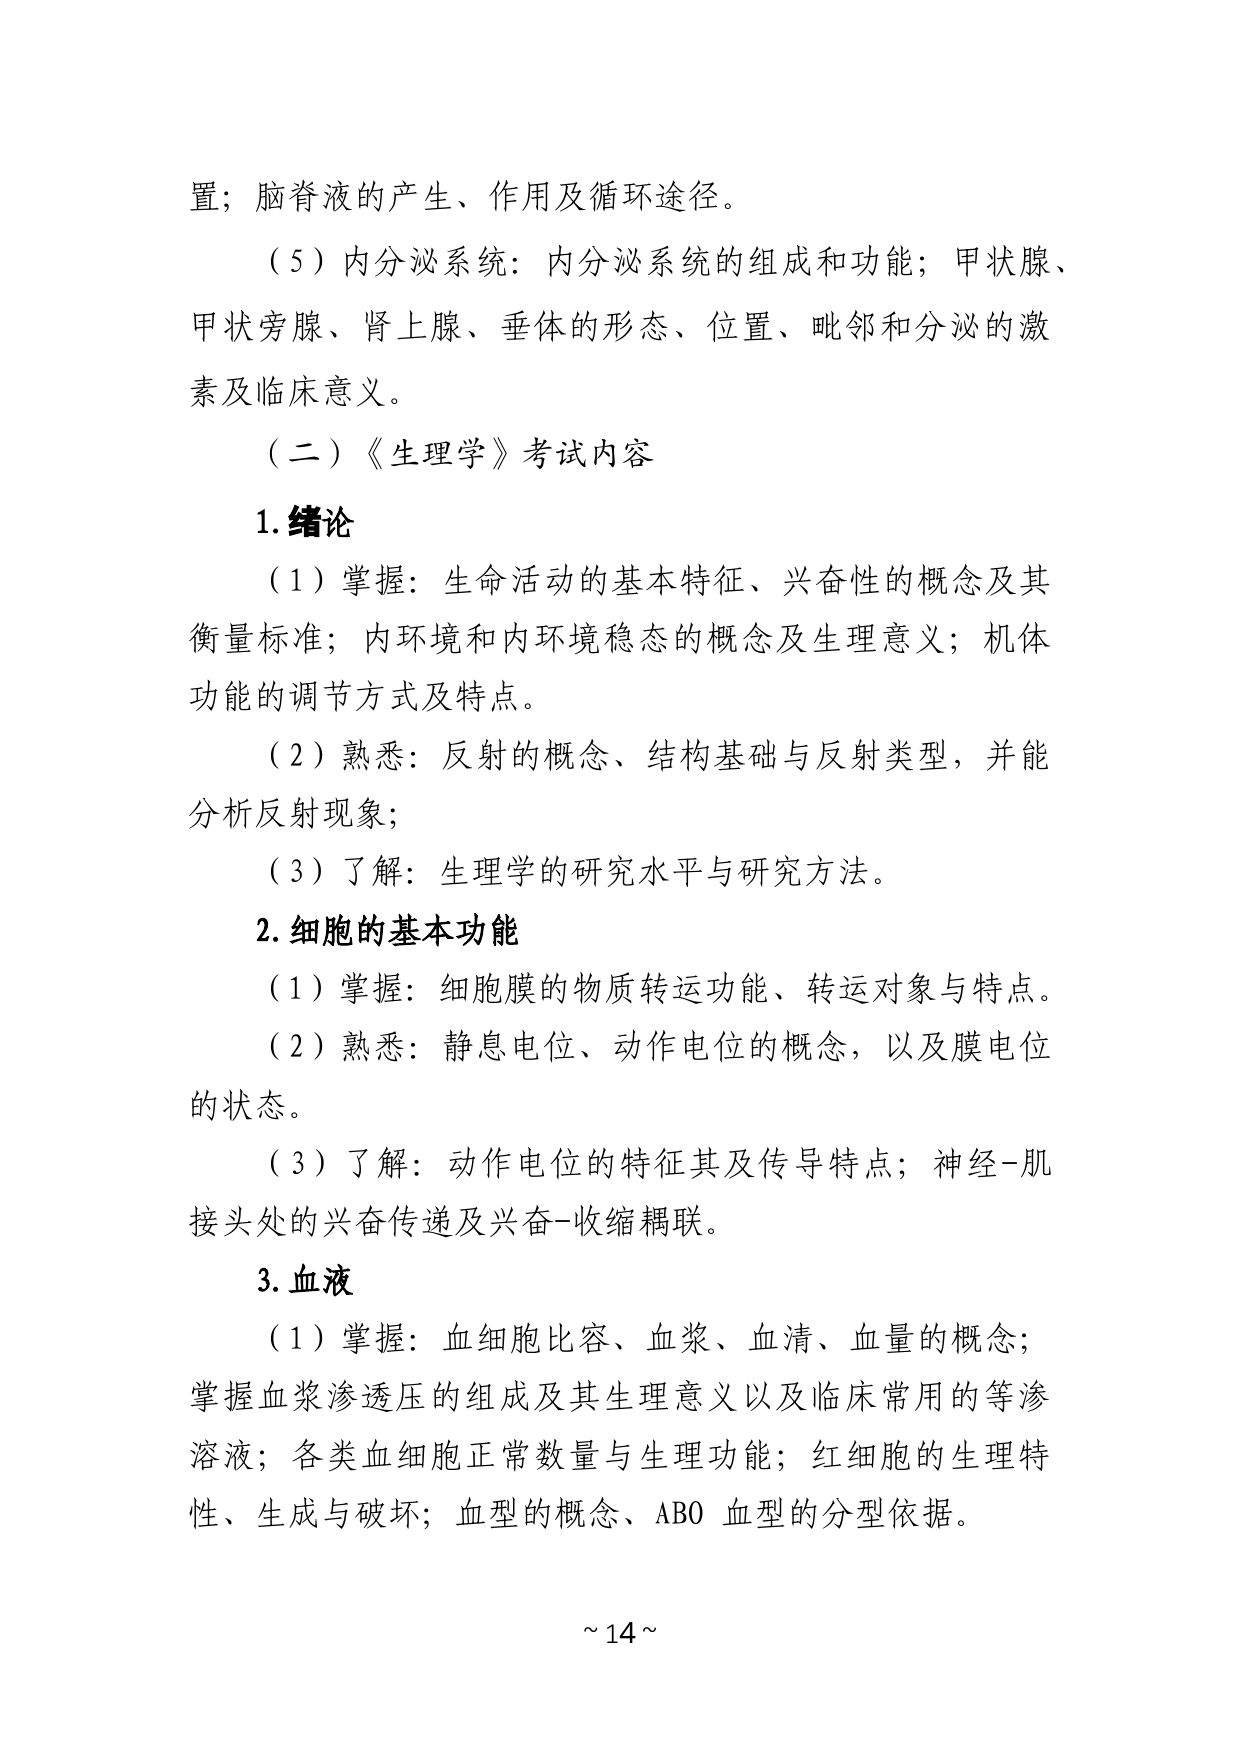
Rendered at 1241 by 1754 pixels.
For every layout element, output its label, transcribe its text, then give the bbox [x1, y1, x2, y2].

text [187, 162, 1053, 227]
text 1.绪论 [187, 487, 1053, 545]
text （1）掌握：细胞膜的物质转运功能、转运对象与特点。 [187, 954, 1053, 1012]
text （5）内分泌系统：内分泌系统的组成和功能；甲状腺、甲状旁腺、肾上腺、垂体的形态、位置、毗邻和分泌的激素及临床意义。 [187, 227, 1053, 422]
text （3）了解：动作电位的特征其及传导特点；神经-肌接头处的兴奋传递及兴奋-收缩耦联。 [187, 1129, 1053, 1245]
text 2.细胞的基本功能 [187, 895, 1053, 954]
text （1）掌握：生命活动的基本特征、兴奋性的概念及其衡量标准；内环境和内环境稳态的概念及生理意义；机体功能的调节方式及特点。 [187, 545, 1053, 720]
text （3）了解：生理学的研究水平与研究方法。 [187, 837, 1053, 895]
text （2）熟悉：静息电位、动作电位的概念，以及膜电位的状态。 [187, 1012, 1053, 1129]
text （1）掌握：血细胞比容、血浆、血清、血量的概念；掌握血浆渗透压的组成及其生理意义以及临床常用的等渗溶液；各类血细胞正常数量与生理功能；红细胞的生理特性、生成与破坏；血型的概念、ABO 血型的分型依据。 [187, 1304, 1053, 1537]
text （二）《生理学》考试内容 [187, 422, 1053, 487]
text 3.血液 [187, 1245, 1053, 1304]
text （2）熟悉：反射的概念、结构基础与反射类型，并能分析反射现象； [187, 720, 1053, 837]
